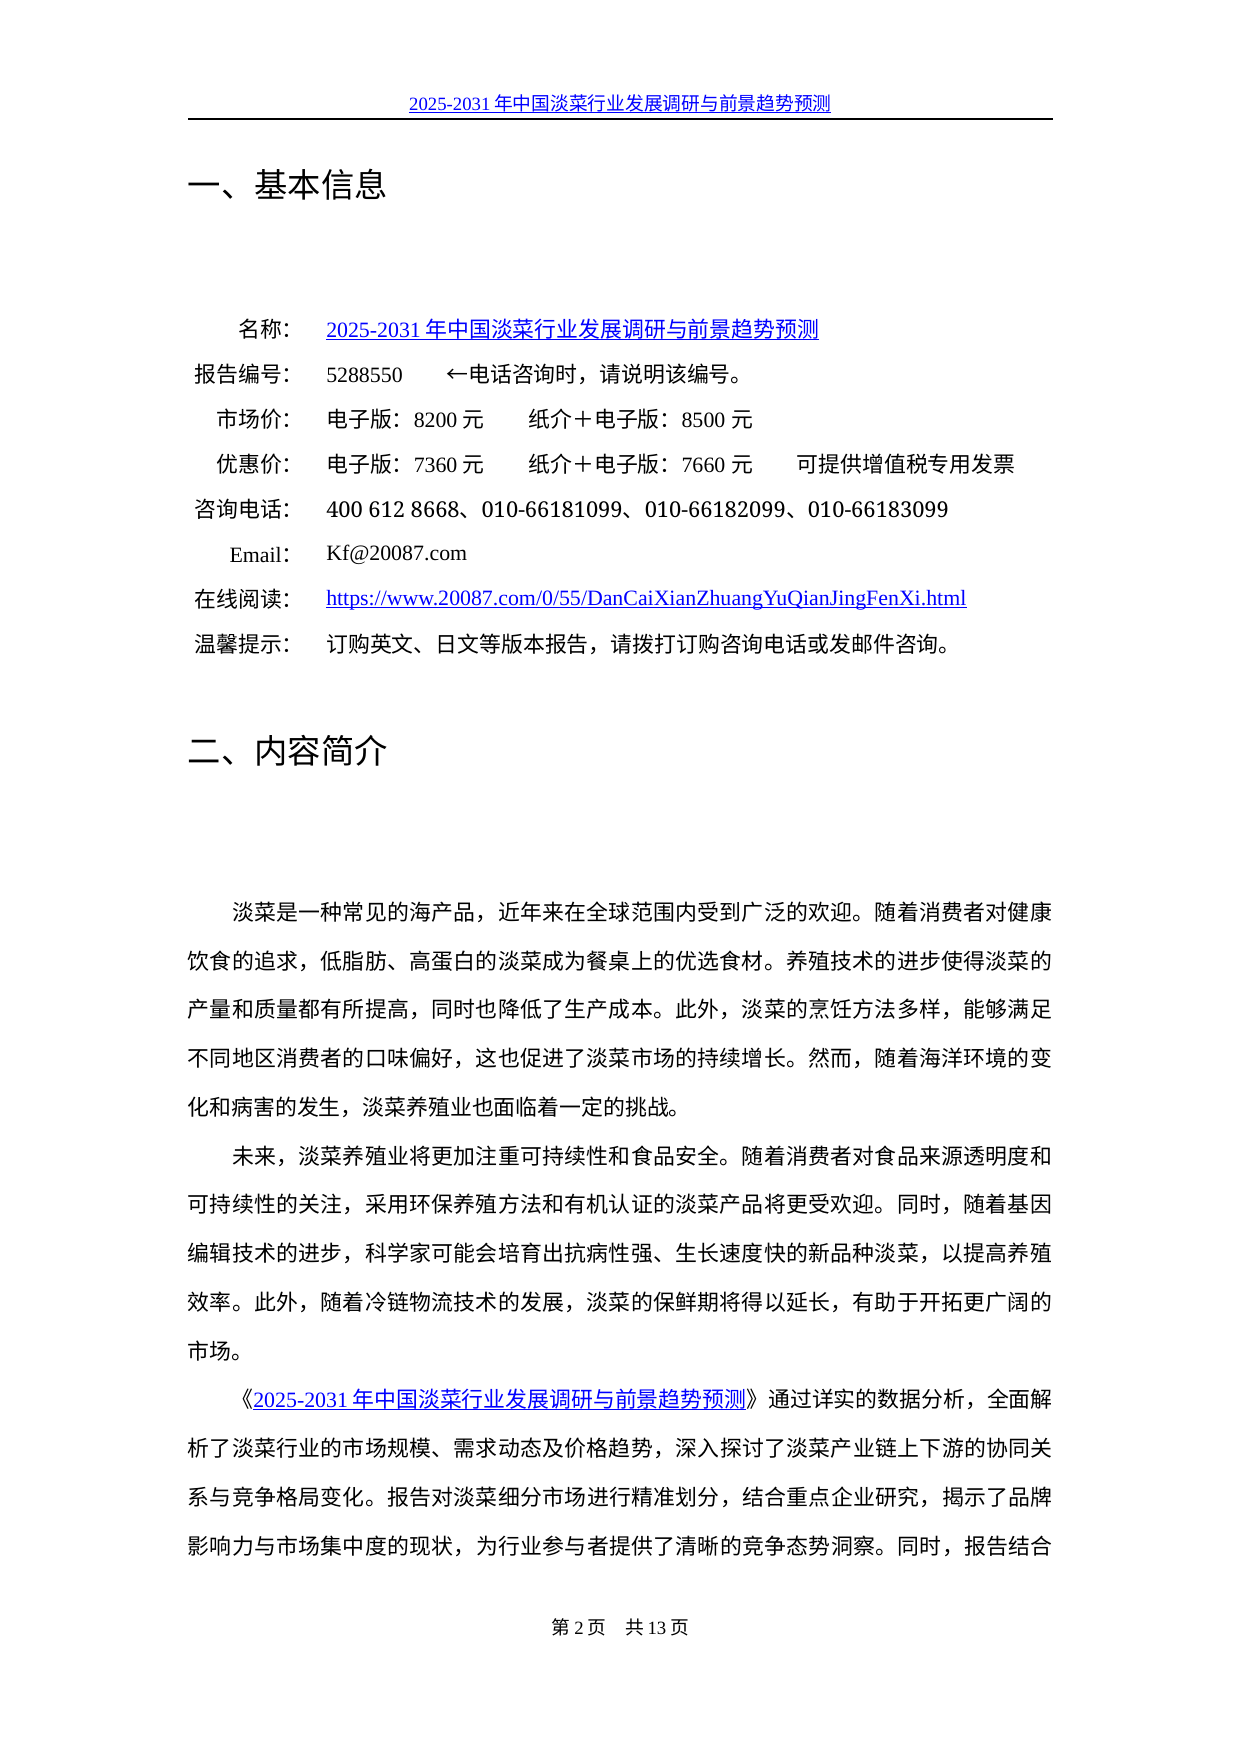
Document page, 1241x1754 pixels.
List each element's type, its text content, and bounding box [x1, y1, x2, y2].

table_cell Email： [167, 537, 315, 582]
table_cell 400 612 8668、010-66181099、010-66182099、010-66183099 [315, 492, 1073, 537]
table_cell 温馨提示： [167, 627, 315, 672]
table_cell 5288550 ←电话咨询时，请说明该编号。 [315, 357, 1073, 402]
title 二、内容简介 [187, 717, 1053, 782]
table_cell 电子版：8200 元 纸介＋电子版：8500 元 [315, 402, 1073, 447]
table_cell 报告编号： [167, 357, 315, 402]
table_cell 咨询电话： [167, 492, 315, 537]
table_cell 电子版：7360 元 纸介＋电子版：7660 元 可提供增值税专用发票 [315, 447, 1073, 492]
table_cell 市场价： [167, 402, 315, 447]
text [187, 894, 1053, 1561]
title 一、基本信息 [187, 150, 1053, 215]
table_cell 订购英文、日文等版本报告，请拨打订购咨询电话或发邮件咨询。 [315, 627, 1073, 672]
table_header 名称： [167, 312, 315, 357]
table_cell 优惠价： [167, 447, 315, 492]
table_cell 在线阅读： [167, 582, 315, 627]
table_cell Kf@20087.com [315, 537, 1073, 582]
table_cell [315, 582, 1073, 627]
table_header 2025-2031年中国淡菜行业发展调研与前景趋势预测 [315, 312, 1073, 357]
